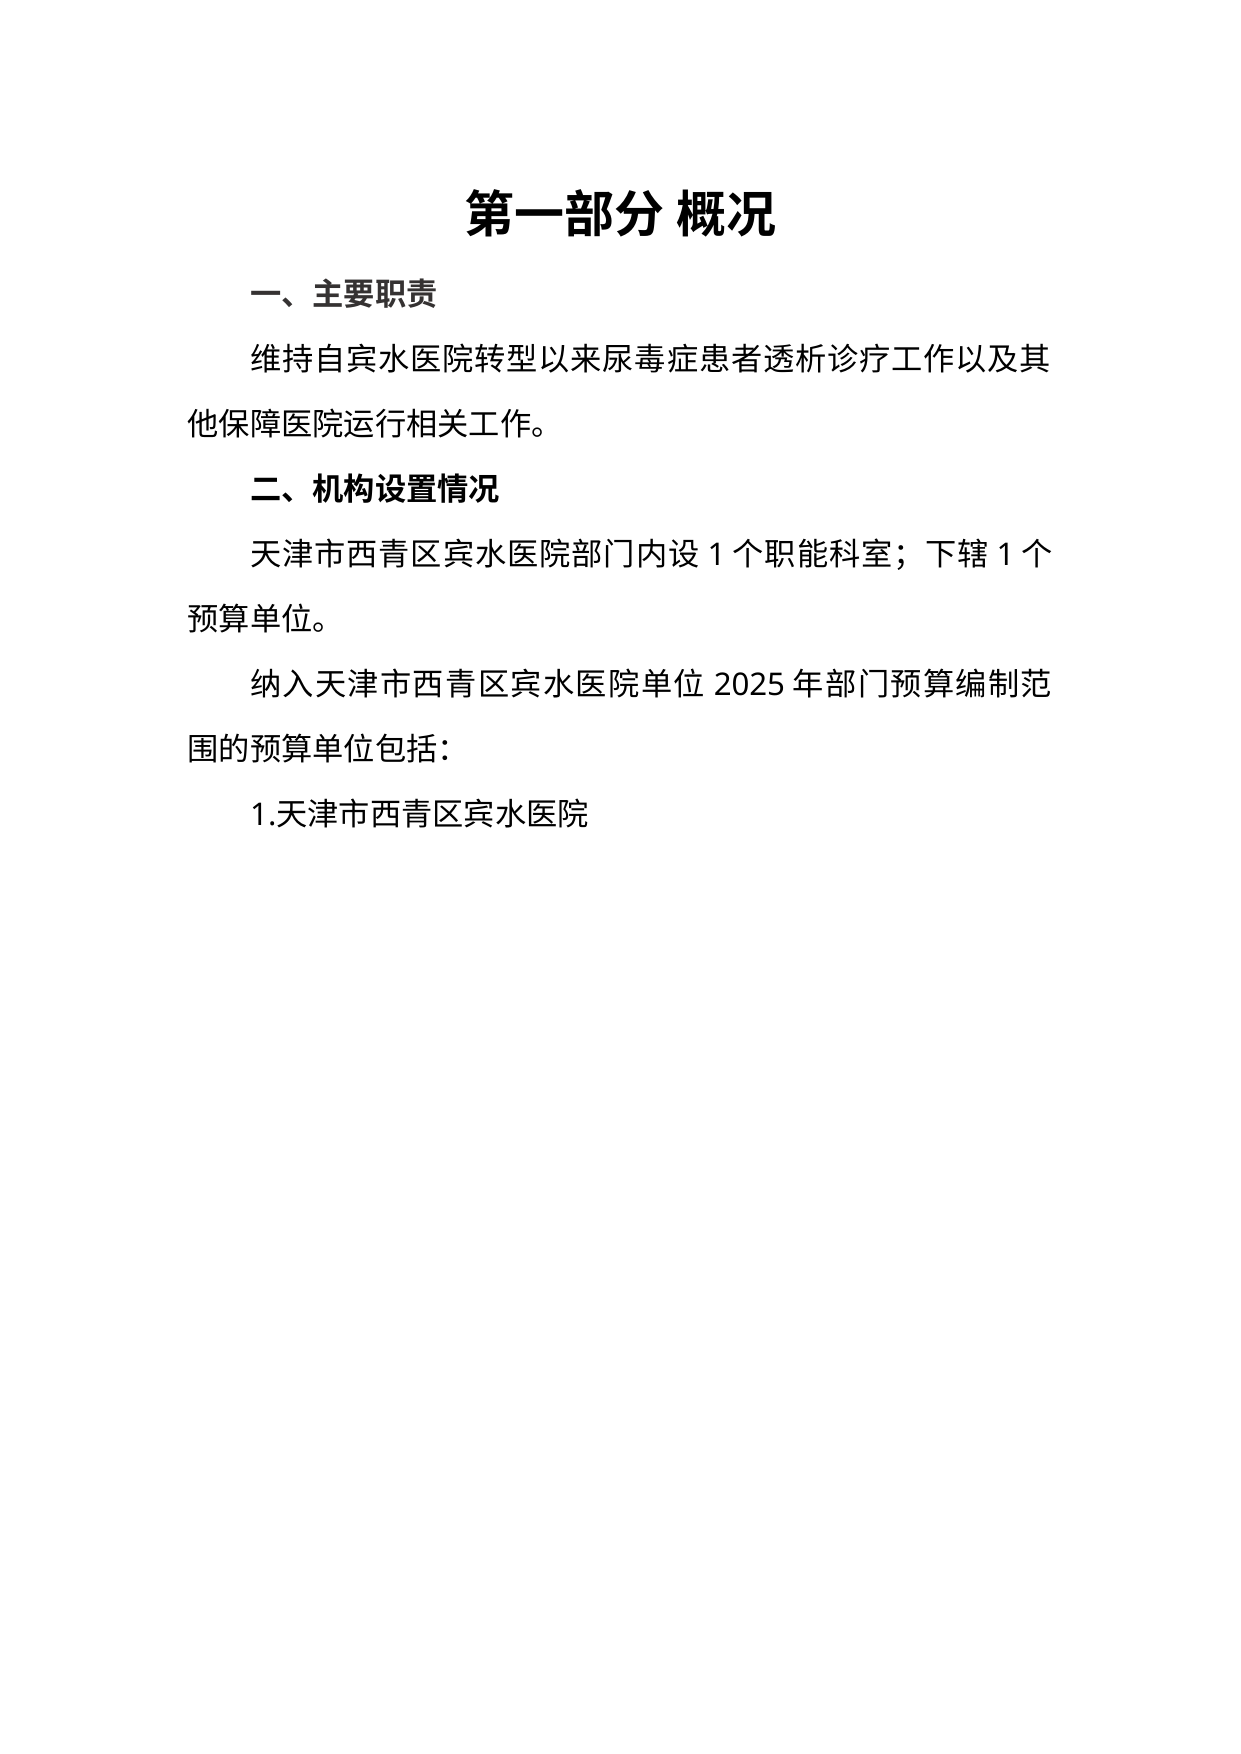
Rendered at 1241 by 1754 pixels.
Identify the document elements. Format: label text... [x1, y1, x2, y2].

text 二、机构设置情况 [187, 454, 1053, 519]
text 维持自宾水医院转型以来尿毒症患者透析诊疗工作以及其他保障医院运行相关工作。 [187, 324, 1053, 454]
text 第一部分 概况 [187, 162, 1053, 259]
text 1.天津市西青区宾水医院 [187, 779, 1053, 844]
text 天津市西青区宾水医院部门内设1个职能科室；下辖1个预算单位。 [187, 519, 1053, 649]
text 纳入天津市西青区宾水医院单位2025年部门预算编制范围的预算单位包括： [187, 649, 1053, 779]
text 一、主要职责 [187, 259, 1053, 324]
